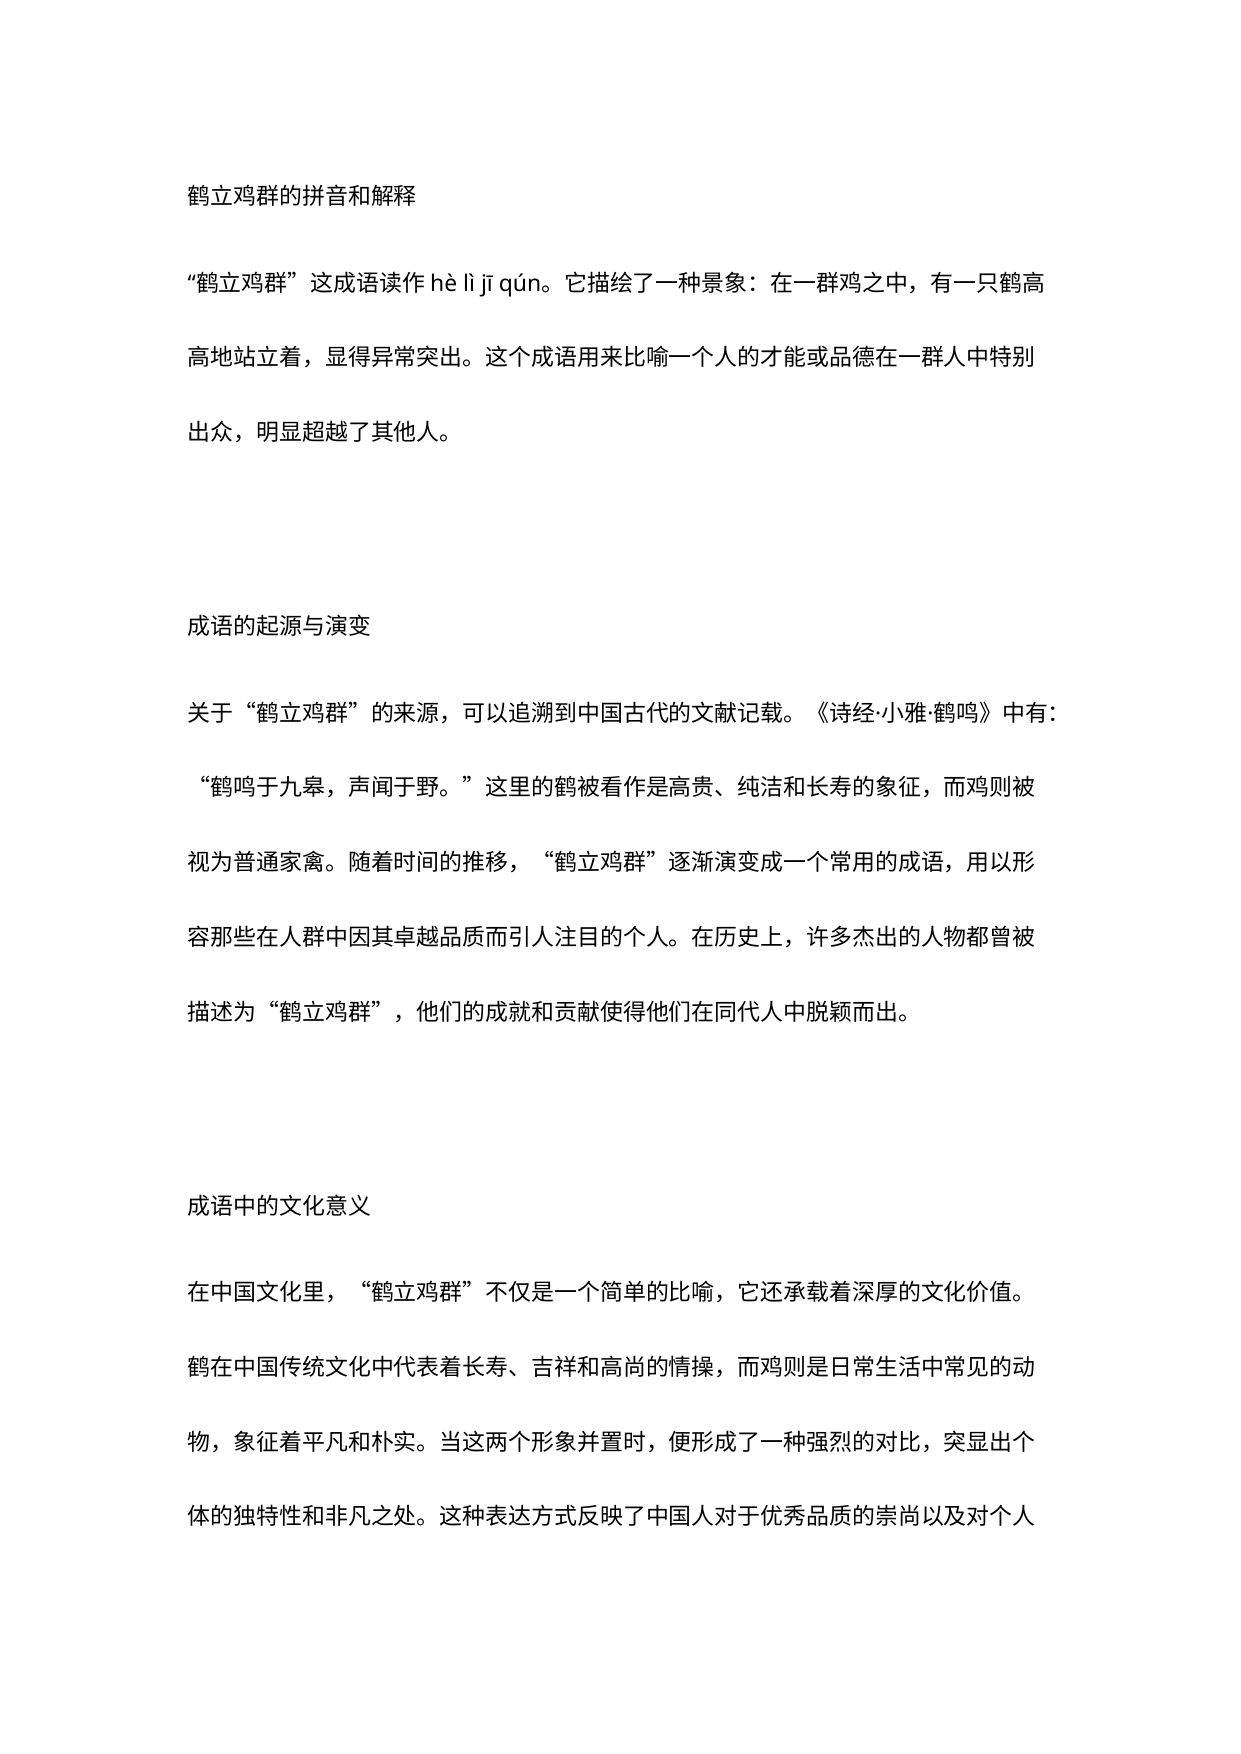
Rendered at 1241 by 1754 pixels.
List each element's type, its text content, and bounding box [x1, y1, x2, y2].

text “鹤立鸡群”这成语读作 hè lì jī qún。它描绘了一种景象：在一群鸡之中，有一只鹤高高地站立着，显得异常突出。这个成语用来比喻一个人的才能或品德在一群人中特别出众，明显超越了其他人。 [187, 248, 1053, 463]
text 关于“鹤立鸡群”的来源，可以追溯到中国古代的文献记载。《诗经·小雅·鹤鸣》中有：“鹤鸣于九皋，声闻于野。”这里的鹤被看作是高贵、纯洁和长寿的象征，而鸡则被视为普通家禽。随着时间的推移，“鹤立鸡群”逐渐演变成一个常用的成语，用以形容那些在人群中因其卓越品质而引人注目的个人。在历史上，许多杰出的人物都曾被描述为“鹤立鸡群”，他们的成就和贡献使得他们在同代人中脱颖而出。 [187, 679, 1053, 1042]
text 成语的起源与演变 [187, 592, 1053, 657]
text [187, 1258, 1053, 1547]
text 成语中的文化意义 [187, 1172, 1053, 1237]
text 鹤立鸡群的拼音和解释 [187, 162, 1053, 227]
